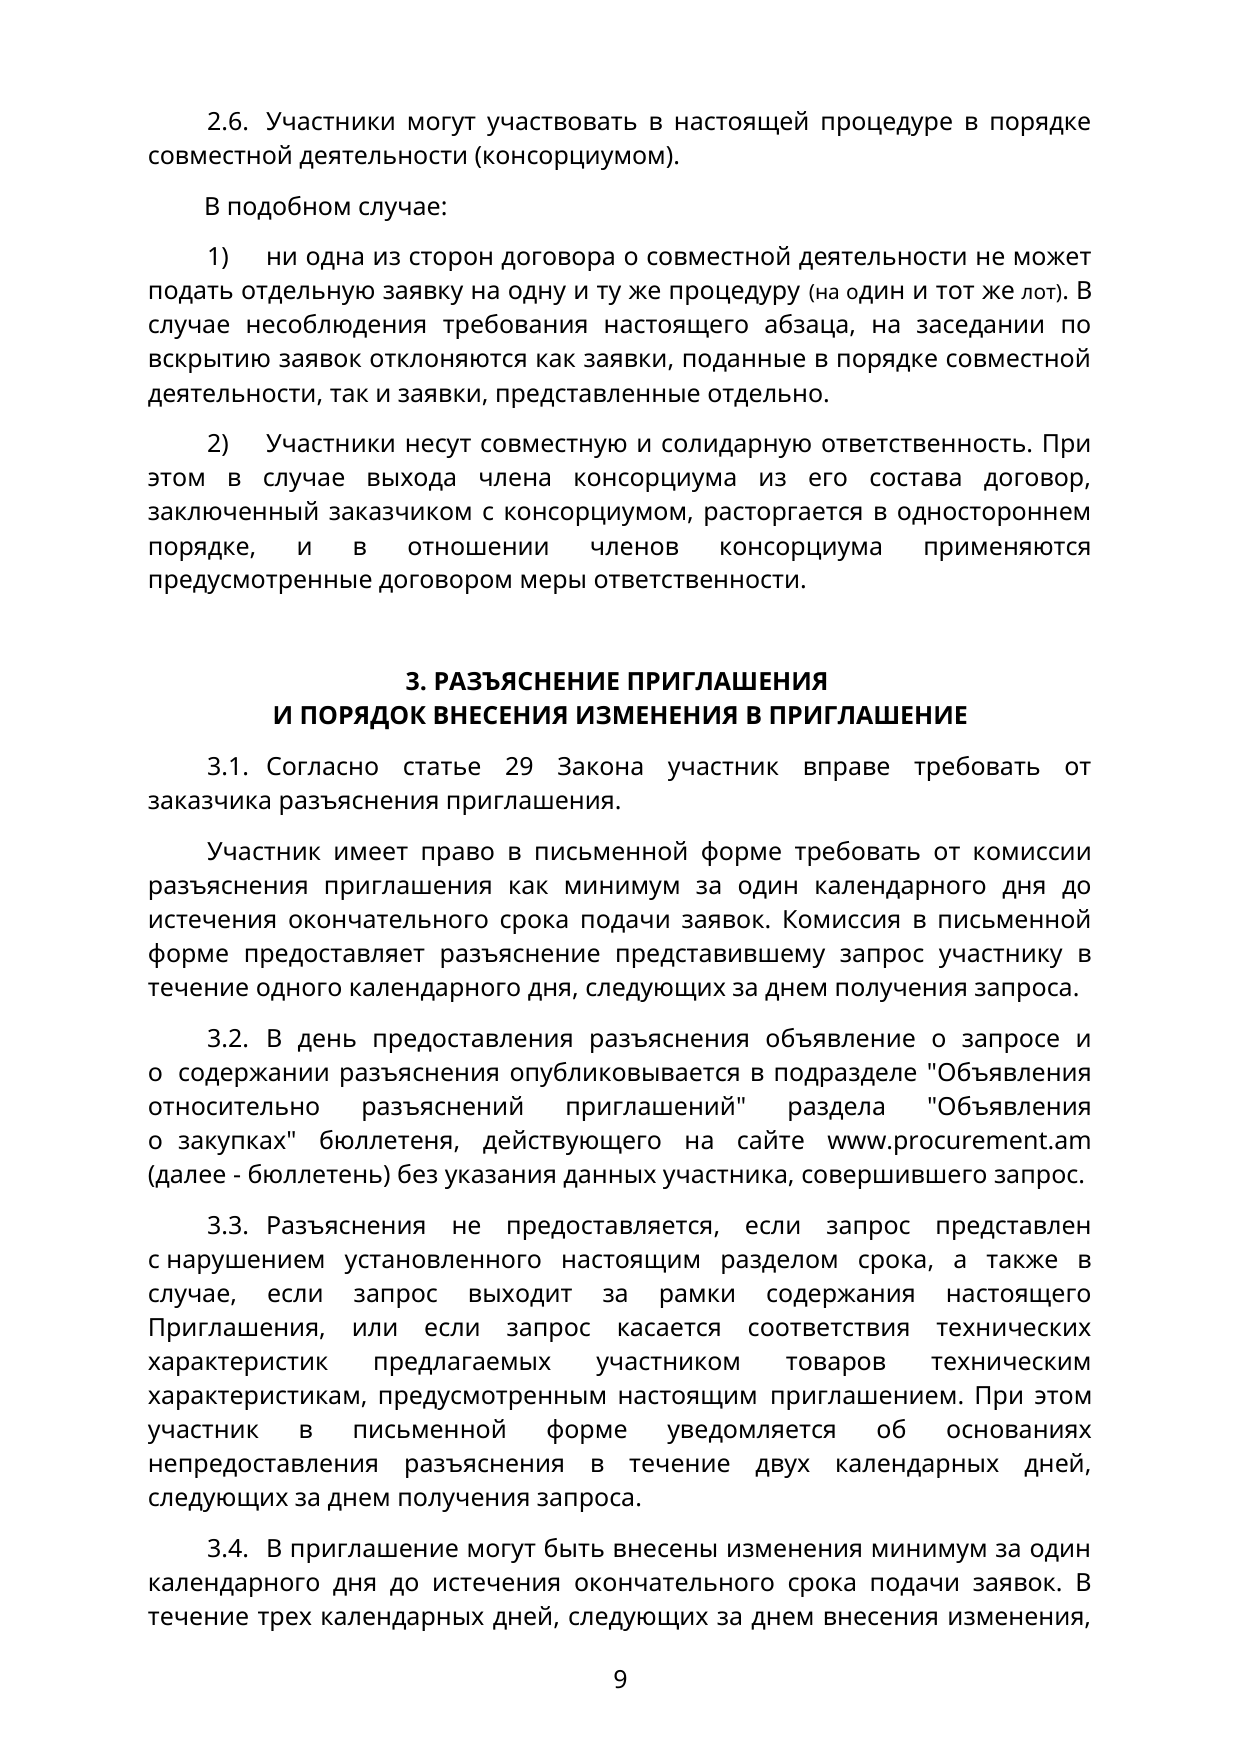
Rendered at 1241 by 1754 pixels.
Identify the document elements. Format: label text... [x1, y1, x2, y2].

text 3.3. Разъяснения не предоставляется, если запрос представлен с нарушением установленного настоящим разделом срока, а также в случае, если запрос выходит за рамки содержания настоящего Приглашения, или если запрос касается соответствия технических характеристик предлагаемых участником товаров техническим характеристикам, предусмотренным настоящим приглашением. При этом участник в письменной форме уведомляется об основаниях непредоставления разъяснения в течение двух календарных дней, следующих за днем получения запроса. [148, 1208, 1092, 1514]
text 2) Участники несут совместную и солидарную ответственность. При этом в случае выхода члена консорциума из его состава договор, заключенный заказчиком с консорциумом, расторгается в одностороннем порядке, и в отношении членов консорциума применяются предусмотренные договором меры ответственности. [148, 426, 1092, 596]
text 3.2. В день предоставления разъяснения объявление о запросе и о содержании разъяснения опубликовывается в подразделе "Объявления относительно разъяснений приглашений" раздела "Объявления о закупках" бюллетеня, действующего на сайте www.procurement.am (далее - бюллетень) без указания данных участника, совершившего запрос. [148, 1020, 1092, 1191]
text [148, 1531, 1092, 1633]
text 1) ни одна из сторон договора о совместной деятельности не может подать отдельную заявку на одну и ту же процедуру (на один и тот же лот). В случае несоблюдения требования настоящего абзаца, на заседании по вскрытию заявок отклоняются как заявки, поданные в порядке совместной деятельности, так и заявки, представленные отдельно. [148, 239, 1092, 409]
text 3.1. Согласно статье 29 Закона участник вправе требовать от заказчика разъяснения приглашения. [148, 748, 1092, 817]
text 2.6. Участники могут участвовать в настоящей процедуре в порядке совместной деятельности (консорциумом). [148, 103, 1092, 172]
text Участник имеет право в письменной форме требовать от комиссии разъяснения приглашения как минимум за один календарного дня до истечения окончательного срока подачи заявок. Комиссия в письменной форме предоставляет разъяснение представившему запрос участнику в течение одного календарного дня, следующих за днем получения запроса. [148, 833, 1092, 1003]
text В подобном случае: [148, 188, 1092, 222]
text 3. РАЗЪЯСНЕНИЕ ПРИГЛАШЕНИЯ И ПОРЯДОК ВНЕСЕНИЯ ИЗМЕНЕНИЯ В ПРИГЛАШЕНИЕ [148, 664, 1092, 732]
